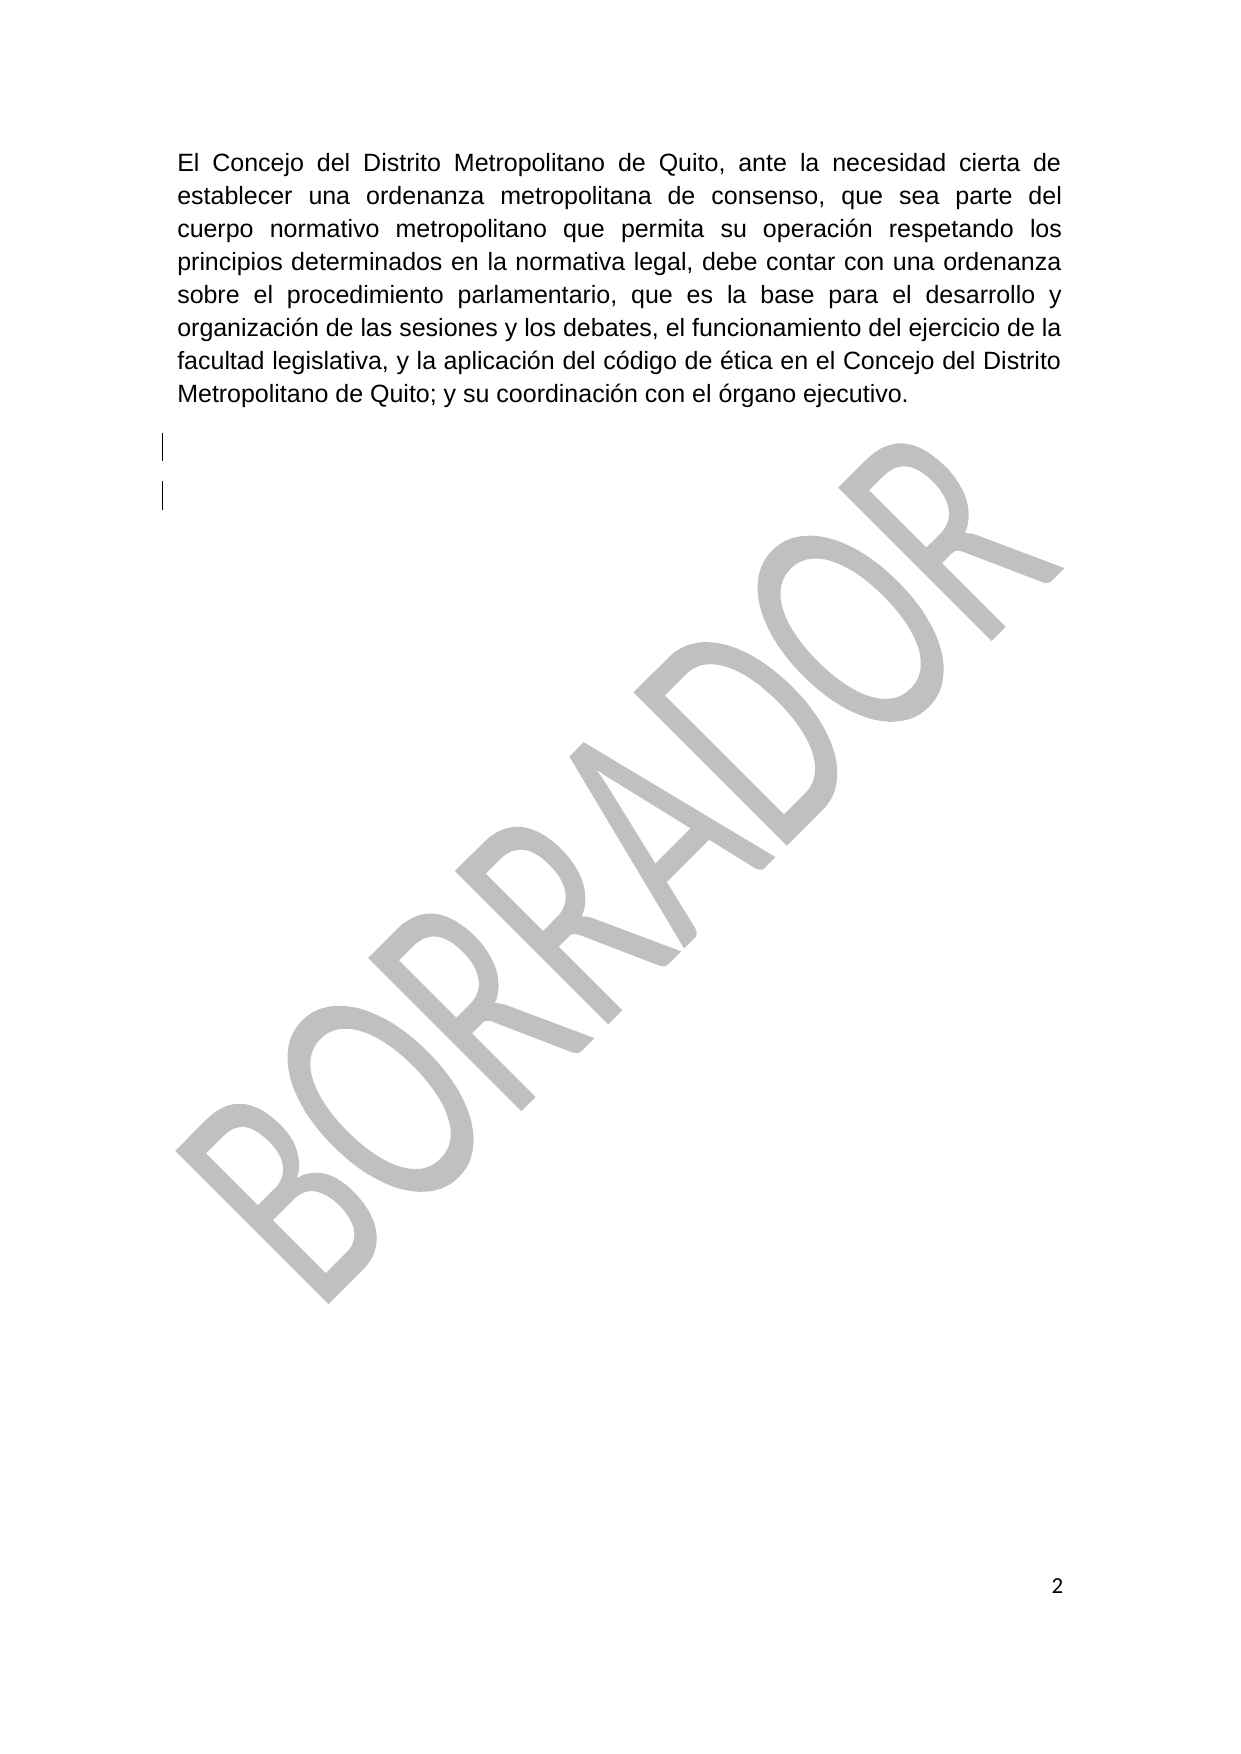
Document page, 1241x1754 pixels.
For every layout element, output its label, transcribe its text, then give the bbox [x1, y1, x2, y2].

text El Concejo del Distrito Metropolitano de Quito, ante la necesidad cierta de establecer una ordenanza metropolitana de consenso, que sea parte del cuerpo normativo metropolitano que permita su operación respetando los principios determinados en la normativa legal, debe contar con una ordenanza sobre el procedimiento parlamentario, que es la base para el desarrollo y organización de las sesiones y los debates, el funcionamiento del ejercicio de la facultad legislativa, y la aplicación del código de ética en el Concejo del Distrito Metropolitano de Quito; y su coordinación con el órgano ejecutivo. [177, 148, 1063, 407]
